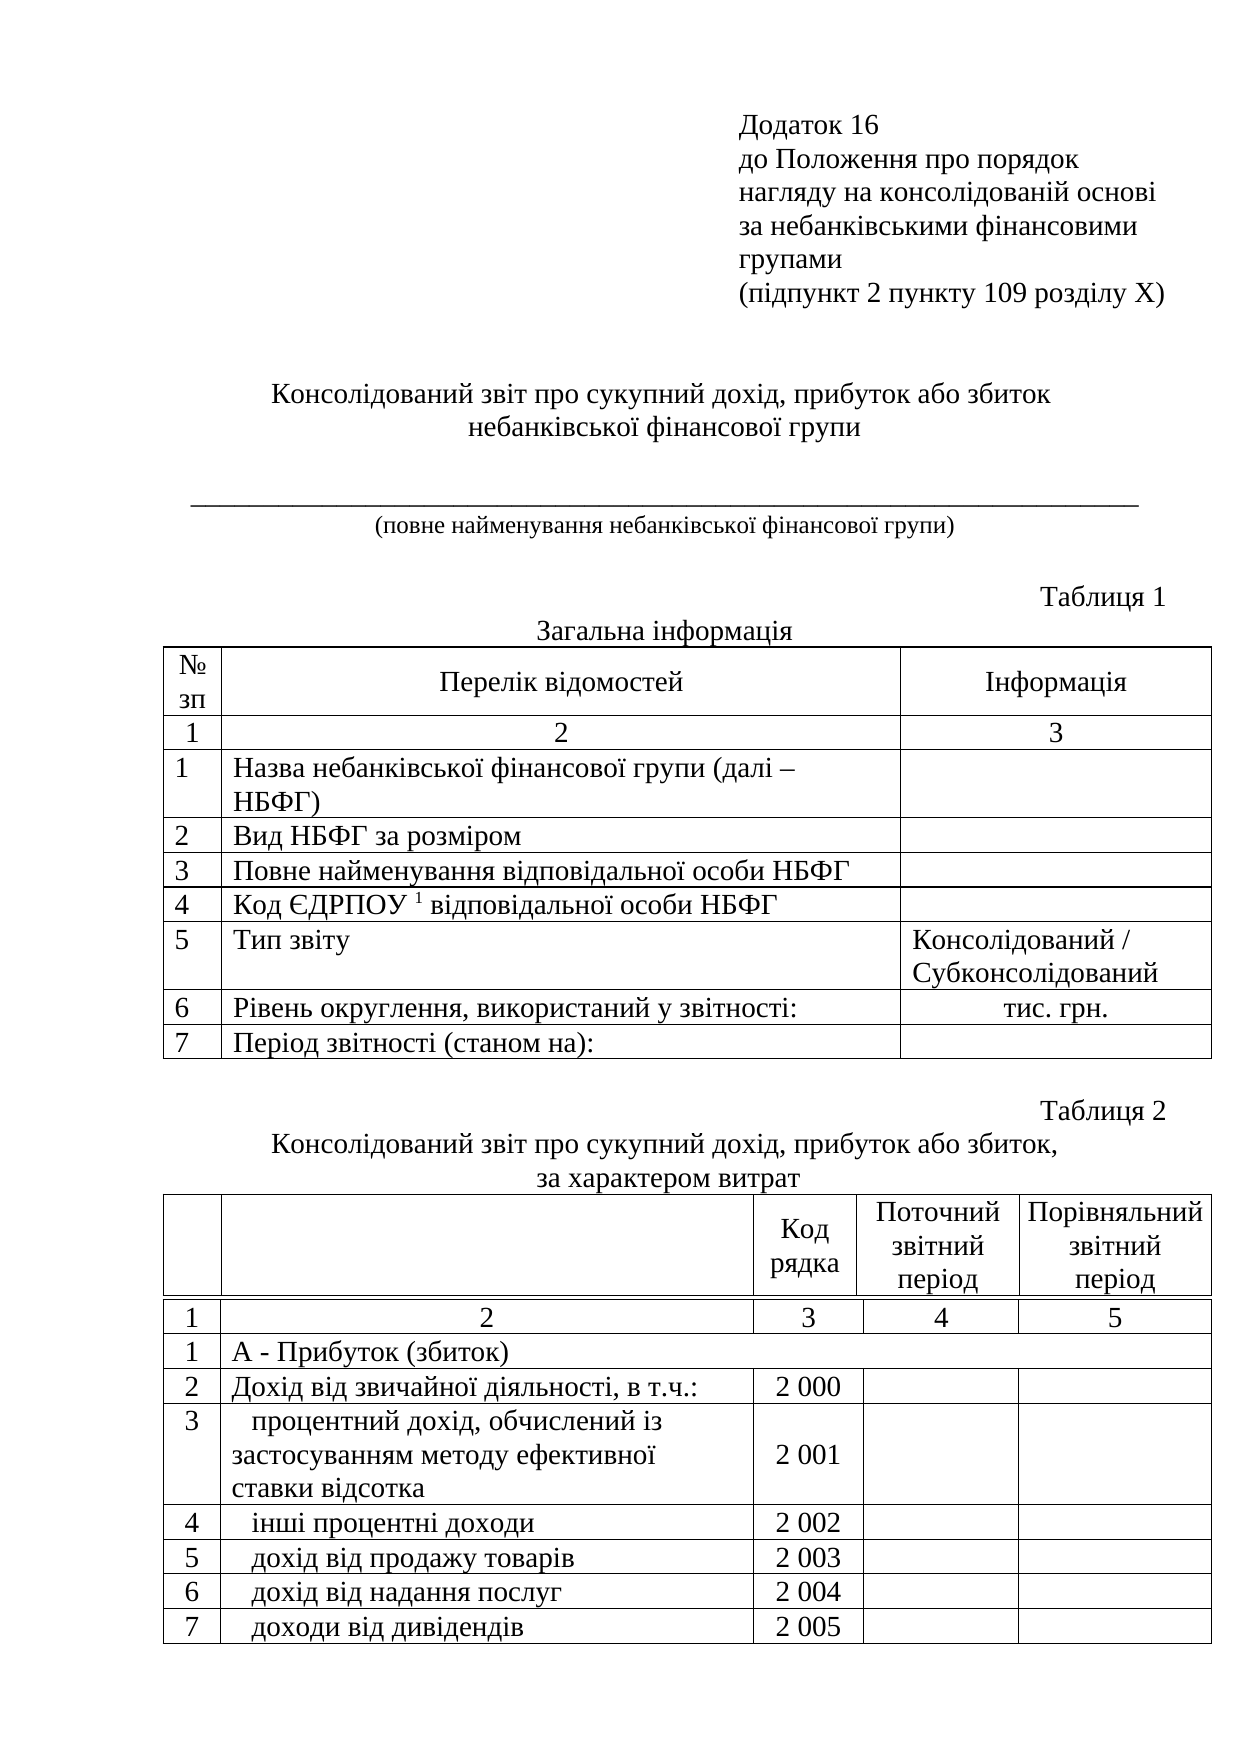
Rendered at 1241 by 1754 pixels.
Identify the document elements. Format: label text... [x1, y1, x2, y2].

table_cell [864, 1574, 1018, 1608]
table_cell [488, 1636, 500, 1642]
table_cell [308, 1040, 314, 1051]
text Консолідований звіт про сукупний дохід, прибуток або збиток, за характером витрат [162, 1126, 1167, 1193]
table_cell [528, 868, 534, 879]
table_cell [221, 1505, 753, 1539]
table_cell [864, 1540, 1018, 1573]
text Таблиця 2 [162, 1093, 1167, 1126]
text Таблиця 1 [162, 579, 1167, 613]
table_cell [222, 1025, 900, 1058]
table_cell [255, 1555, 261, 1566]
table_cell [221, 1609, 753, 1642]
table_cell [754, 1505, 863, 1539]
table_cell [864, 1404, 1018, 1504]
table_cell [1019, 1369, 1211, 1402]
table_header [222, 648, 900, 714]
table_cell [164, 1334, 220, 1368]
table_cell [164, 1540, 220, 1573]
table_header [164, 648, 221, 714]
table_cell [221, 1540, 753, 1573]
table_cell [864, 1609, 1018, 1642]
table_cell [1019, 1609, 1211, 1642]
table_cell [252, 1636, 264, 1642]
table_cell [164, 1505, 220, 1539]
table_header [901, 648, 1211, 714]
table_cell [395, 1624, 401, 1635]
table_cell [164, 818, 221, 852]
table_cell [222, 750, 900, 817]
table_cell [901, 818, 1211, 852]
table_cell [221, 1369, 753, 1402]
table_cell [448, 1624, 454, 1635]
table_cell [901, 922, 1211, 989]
text _________________________________________________________________ [162, 476, 1167, 510]
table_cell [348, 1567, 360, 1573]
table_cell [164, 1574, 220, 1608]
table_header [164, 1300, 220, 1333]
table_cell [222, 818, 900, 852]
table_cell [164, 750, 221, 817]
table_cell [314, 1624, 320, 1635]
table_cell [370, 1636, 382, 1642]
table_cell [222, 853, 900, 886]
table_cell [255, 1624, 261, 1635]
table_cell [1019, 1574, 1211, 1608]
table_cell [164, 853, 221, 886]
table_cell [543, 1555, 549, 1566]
text (підпункт 2 пункту 109 розділу Х) [738, 275, 1167, 309]
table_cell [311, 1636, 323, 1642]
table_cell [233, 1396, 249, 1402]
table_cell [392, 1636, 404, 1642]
text Загальна інформація [162, 613, 1167, 646]
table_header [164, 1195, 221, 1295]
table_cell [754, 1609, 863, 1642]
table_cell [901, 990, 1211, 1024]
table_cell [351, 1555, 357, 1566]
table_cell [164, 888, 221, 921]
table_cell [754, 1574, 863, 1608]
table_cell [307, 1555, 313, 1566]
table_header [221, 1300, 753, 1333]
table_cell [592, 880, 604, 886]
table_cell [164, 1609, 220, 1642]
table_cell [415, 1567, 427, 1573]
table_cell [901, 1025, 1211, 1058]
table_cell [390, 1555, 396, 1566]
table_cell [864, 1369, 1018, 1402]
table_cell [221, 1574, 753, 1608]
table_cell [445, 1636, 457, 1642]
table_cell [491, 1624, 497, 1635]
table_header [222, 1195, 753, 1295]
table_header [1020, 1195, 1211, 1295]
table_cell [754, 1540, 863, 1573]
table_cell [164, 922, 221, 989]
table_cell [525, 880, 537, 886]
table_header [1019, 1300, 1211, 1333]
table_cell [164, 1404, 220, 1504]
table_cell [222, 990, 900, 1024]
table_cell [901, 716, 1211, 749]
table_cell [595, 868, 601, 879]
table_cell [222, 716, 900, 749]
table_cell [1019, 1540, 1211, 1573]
text (повне найменування небанківської фінансової групи) [162, 510, 1167, 539]
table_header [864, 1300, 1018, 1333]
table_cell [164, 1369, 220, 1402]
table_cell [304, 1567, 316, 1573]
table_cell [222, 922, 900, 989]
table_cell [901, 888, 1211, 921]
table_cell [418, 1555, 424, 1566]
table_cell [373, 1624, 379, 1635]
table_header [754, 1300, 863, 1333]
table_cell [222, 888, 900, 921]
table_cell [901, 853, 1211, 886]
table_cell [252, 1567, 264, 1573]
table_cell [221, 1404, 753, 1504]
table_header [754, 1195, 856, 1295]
text до Положення про порядок нагляду на консолідованій основі за небанківськими фінансовими групами [738, 141, 1167, 275]
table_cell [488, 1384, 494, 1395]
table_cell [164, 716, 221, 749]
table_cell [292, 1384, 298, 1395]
subtitle Додаток 16 [738, 107, 1167, 141]
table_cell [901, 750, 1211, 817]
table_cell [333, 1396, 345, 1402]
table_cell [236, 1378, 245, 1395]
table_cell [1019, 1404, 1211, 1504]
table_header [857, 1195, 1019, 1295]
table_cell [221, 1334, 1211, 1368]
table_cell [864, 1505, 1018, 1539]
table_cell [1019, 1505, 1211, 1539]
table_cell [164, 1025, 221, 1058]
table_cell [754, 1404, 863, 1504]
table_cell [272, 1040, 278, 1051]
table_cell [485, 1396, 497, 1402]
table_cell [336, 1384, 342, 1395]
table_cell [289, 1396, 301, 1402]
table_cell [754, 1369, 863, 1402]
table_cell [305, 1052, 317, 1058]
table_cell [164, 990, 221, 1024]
text Консолідований звіт про сукупний дохід, прибуток або збиток небанківської фінансової групи [162, 376, 1167, 443]
